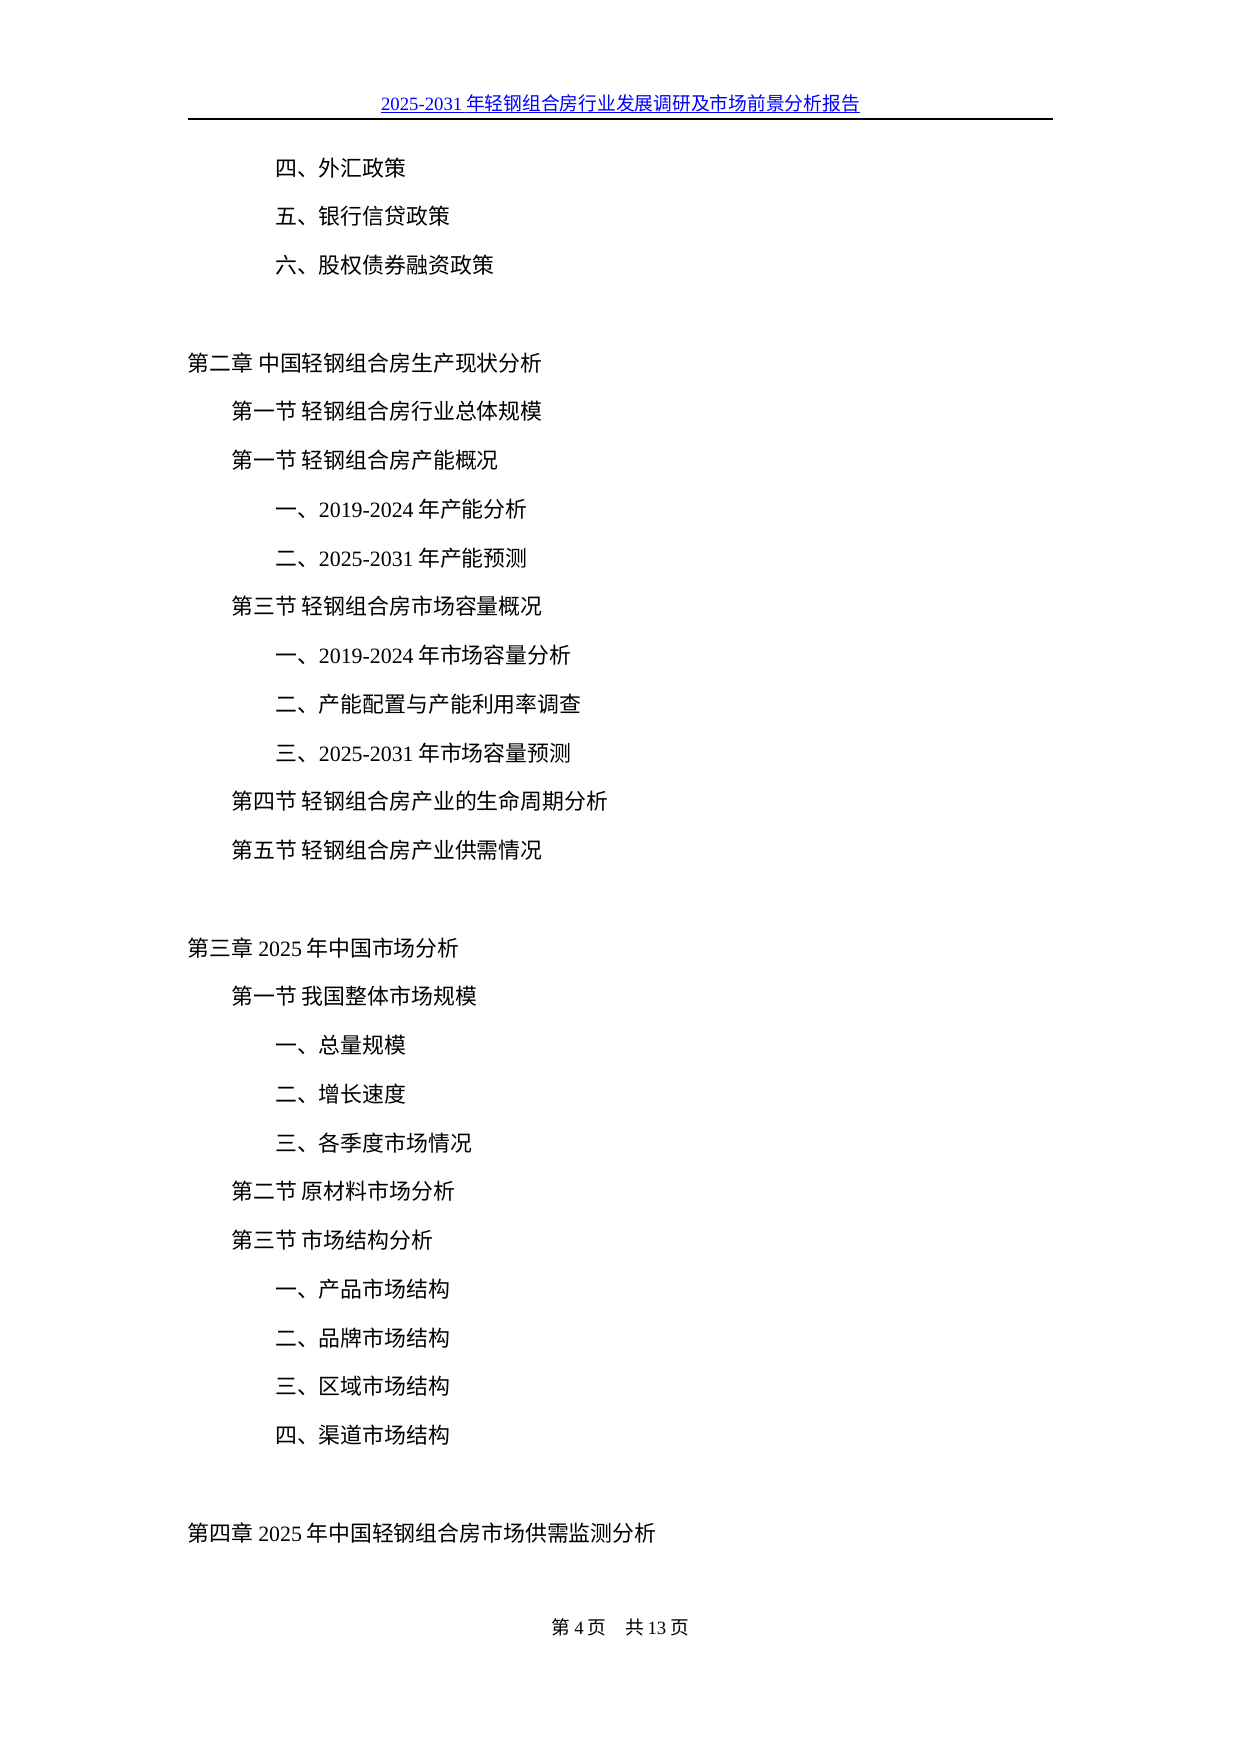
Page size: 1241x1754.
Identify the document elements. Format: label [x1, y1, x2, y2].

text [187, 150, 1053, 1548]
